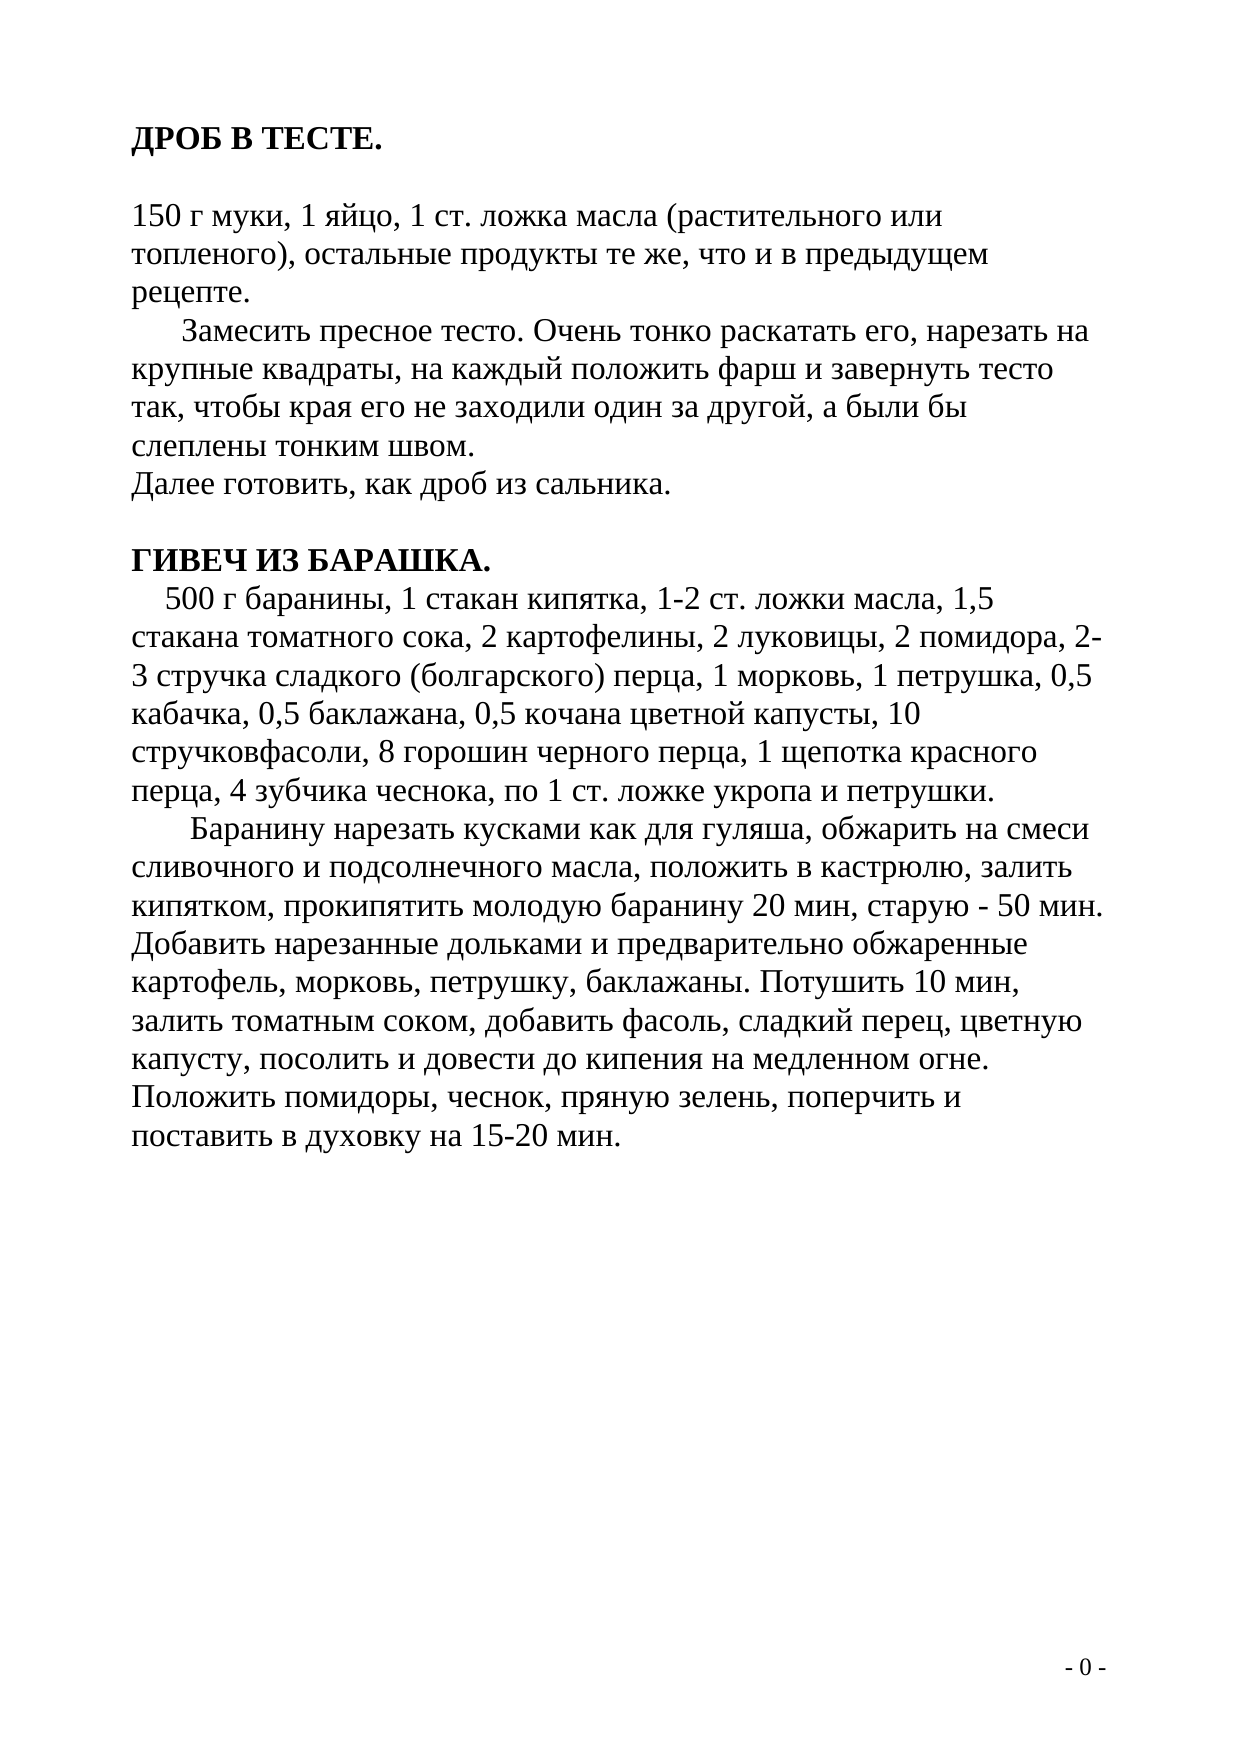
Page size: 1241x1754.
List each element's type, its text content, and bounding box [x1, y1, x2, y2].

text 150 г муки, 1 яйцо, 1 ст. ложка масла (растительного или топленого), остальные продукты те же, что и в предыдущем рецепте. Замесить пресное тесто. Очень тонко раскатать его, нарезать на крупные квадраты, на каждый положить фарш и завернуть тесто так, чтобы края его не заходили один за другой, а были бы слеплены тонким швом. Далее готовить, как дроб из сальника. ГИВЕЧ ИЗ БАРАШКА. 500 г баранины, 1 стакан кипятка, 1-2 ст. ложки масла, 1,5 стакана томатного сока, 2 картофелины, 2 луковицы, 2 помидора, 2-3 стручка сладкого (болгарского) перца, 1 морковь, 1 петрушка, 0,5 кабачка, 0,5 баклажана, 0,5 кочана цветной капусты, 10 стручковфасоли, 8 горошин черного перца, 1 щепотка красного перца, 4 зубчика чеснока, по 1 ст. ложке укропа и петрушки. Баранину нарезать кусками как для гуляша, обжарить на смеси сливочного и подсолнечного масла, положить в кастрюлю, залить кипятком, прокипятить молодую баранину 20 мин, старую - 50 мин. Добавить нарезанные дольками и предварительно обжаренные картофель, морковь, петрушку, баклажаны. Потушить 10 мин, залить томатным соком, добавить фасоль, сладкий перец, цветную капусту, посолить и довести до кипения на медленном огне. Положить помидоры, чеснок, пряную зелень, поперчить и поставить в духовку на 15-20 мин. [131, 195, 1106, 1220]
text ДРОБ В ТЕСТЕ. [131, 118, 1106, 156]
